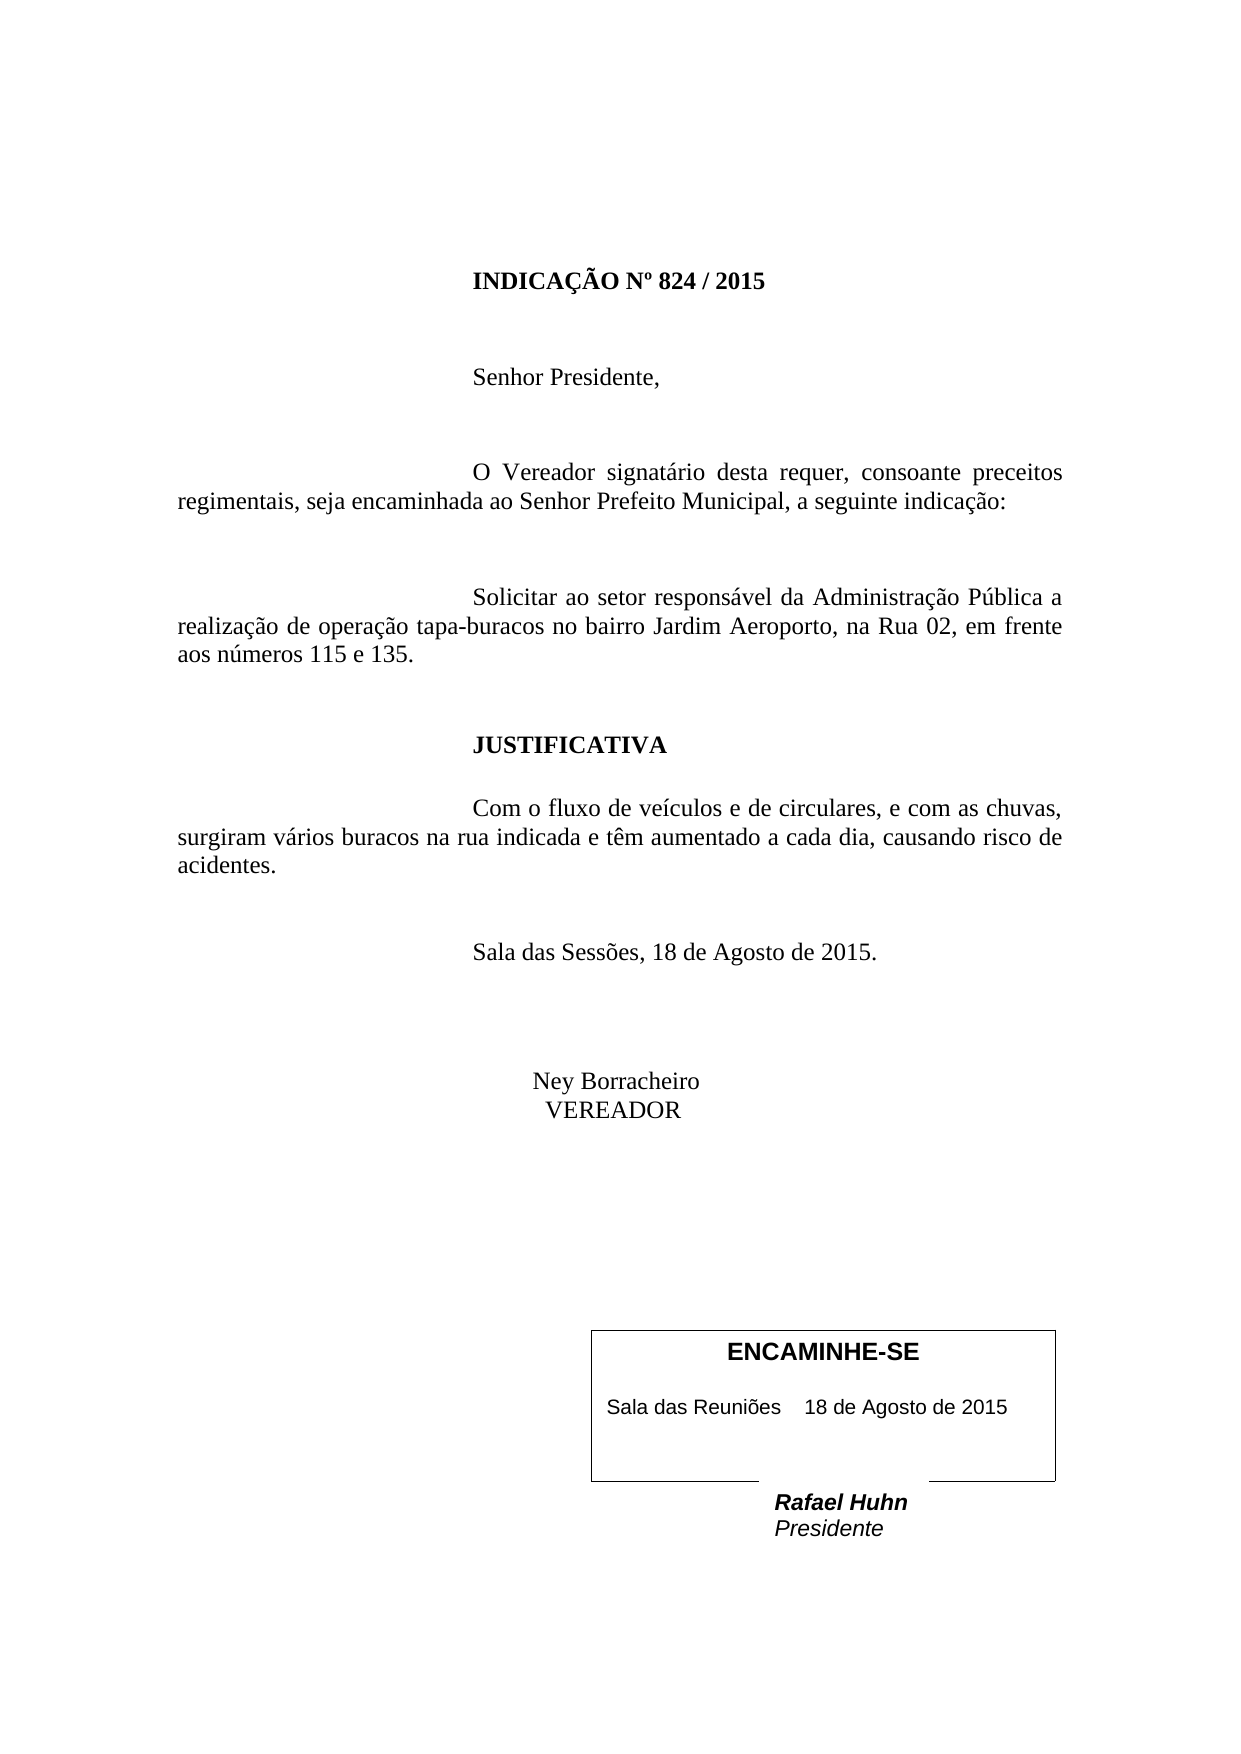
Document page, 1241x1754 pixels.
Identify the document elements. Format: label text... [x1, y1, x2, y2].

text Sala das Sessões, 18 de Agosto de 2015. [472, 937, 1063, 965]
table_cell VEREADOR [170, 1095, 1056, 1124]
text Solicitar ao setor responsável da Administração Pública a realização de operação tapa-buracos no bairro Jardim Aeroporto, na Rua 02, em frente aos números 115 e 135. [177, 582, 1063, 668]
table_header Ney Borracheiro [170, 1066, 1056, 1095]
text JUSTIFICATIVA [177, 731, 1004, 759]
text O Vereador signatário desta requer, consoante preceitos regimentais, seja encaminhada ao Senhor Prefeito Municipal, a seguinte indicação: [177, 457, 1063, 515]
text INDICAÇÃO Nº 824 / 2015 [472, 266, 1063, 294]
text Com o fluxo de veículos e de circulares, e com as chuvas, surgiram vários buracos na rua indicada e têm aumentado a cada dia, causando risco de acidentes. [177, 793, 1063, 879]
text Senhor Presidente, [472, 362, 1063, 390]
